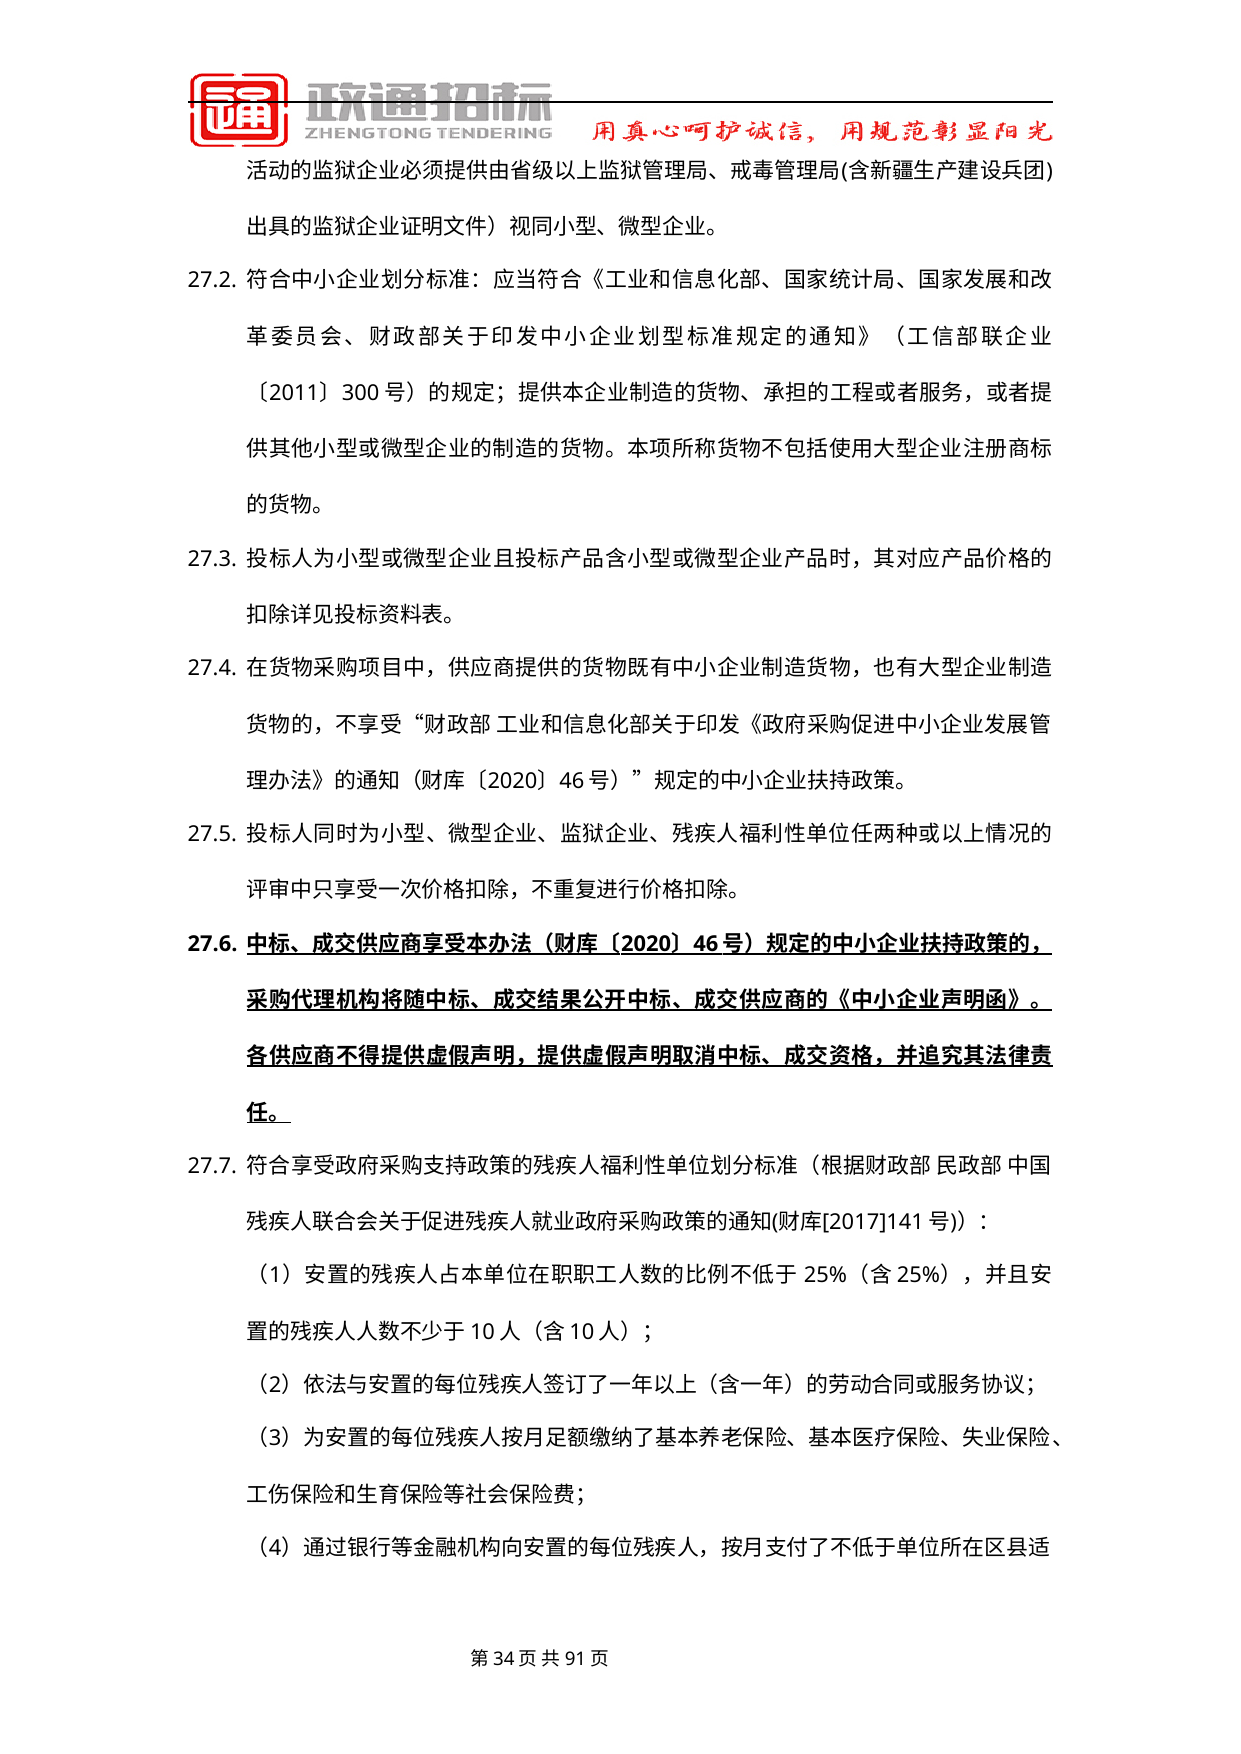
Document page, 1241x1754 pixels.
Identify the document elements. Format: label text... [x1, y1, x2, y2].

list 符合中小企业划分标准：应当符合《工业和信息化部、国家统计局、国家发展和改革委员会、财政部关于印发中小企业划型标准规定的通知》（工信部联企业〔2011〕300号）的规定；提供本企业制造的货物、承担的工程或者服务，或者提供其他小型或微型企业的制造的货物。本项所称货物不包括使用大型企业注册商标的货物。 [187, 259, 1053, 522]
text （1）安置的残疾人占本单位在职职工人数的比例不低于25%（含25%），并且安置的残疾人人数不少于10人（含10人）； [247, 1254, 1053, 1348]
text （4）通过银行等金融机构向安置的每位残疾人，按月支付了不低于单位所在区县适用的经省级人民政府批准的月最低工资标准的工资； [247, 1527, 1053, 1564]
list 投标人为小型或微型企业且投标产品含小型或微型企业产品时，其对应产品价格的扣除详见投标资料表。 [187, 538, 1053, 632]
list 符合享受政府采购支持政策的残疾人福利性单位划分标准（根据财政部 民政部 中国残疾人联合会关于促进残疾人就业政府采购政策的通知(财库[2017]141号)）： [187, 1145, 1053, 1239]
picture [188, 103, 1053, 147]
text （3）为安置的每位残疾人按月足额缴纳了基本养老保险、基本医疗保险、失业保险、工伤保险和生育保险等社会保险费； [247, 1417, 1053, 1511]
picture [188, 73, 1053, 101]
list 投标人同时为小型、微型企业、监狱企业、残疾人福利性单位任两种或以上情况的，评审中只享受一次价格扣除，不重复进行价格扣除。 [187, 813, 1053, 907]
text （2）依法与安置的每位残疾人签订了一年以上（含一年）的劳动合同或服务协议； [247, 1364, 1053, 1402]
list 在货物采购项目中，供应商提供的货物既有中小企业制造货物，也有大型企业制造货物的，不享受“财政部 工业和信息化部关于印发《政府采购促进中小企业发展管理办法》的通知（财库〔2020〕46号）”规定的中小企业扶持政策。 [187, 647, 1053, 797]
list 中标、成交供应商享受本办法（财库〔2020〕46号）规定的中小企业扶持政策的，采购代理机构将随中标、成交结果公开中标、成交供应商的《中小企业声明函》。各供应商不得提供虚假声明，提供虚假声明取消中标、成交资格，并追究其法律责任。 [187, 923, 1053, 1129]
